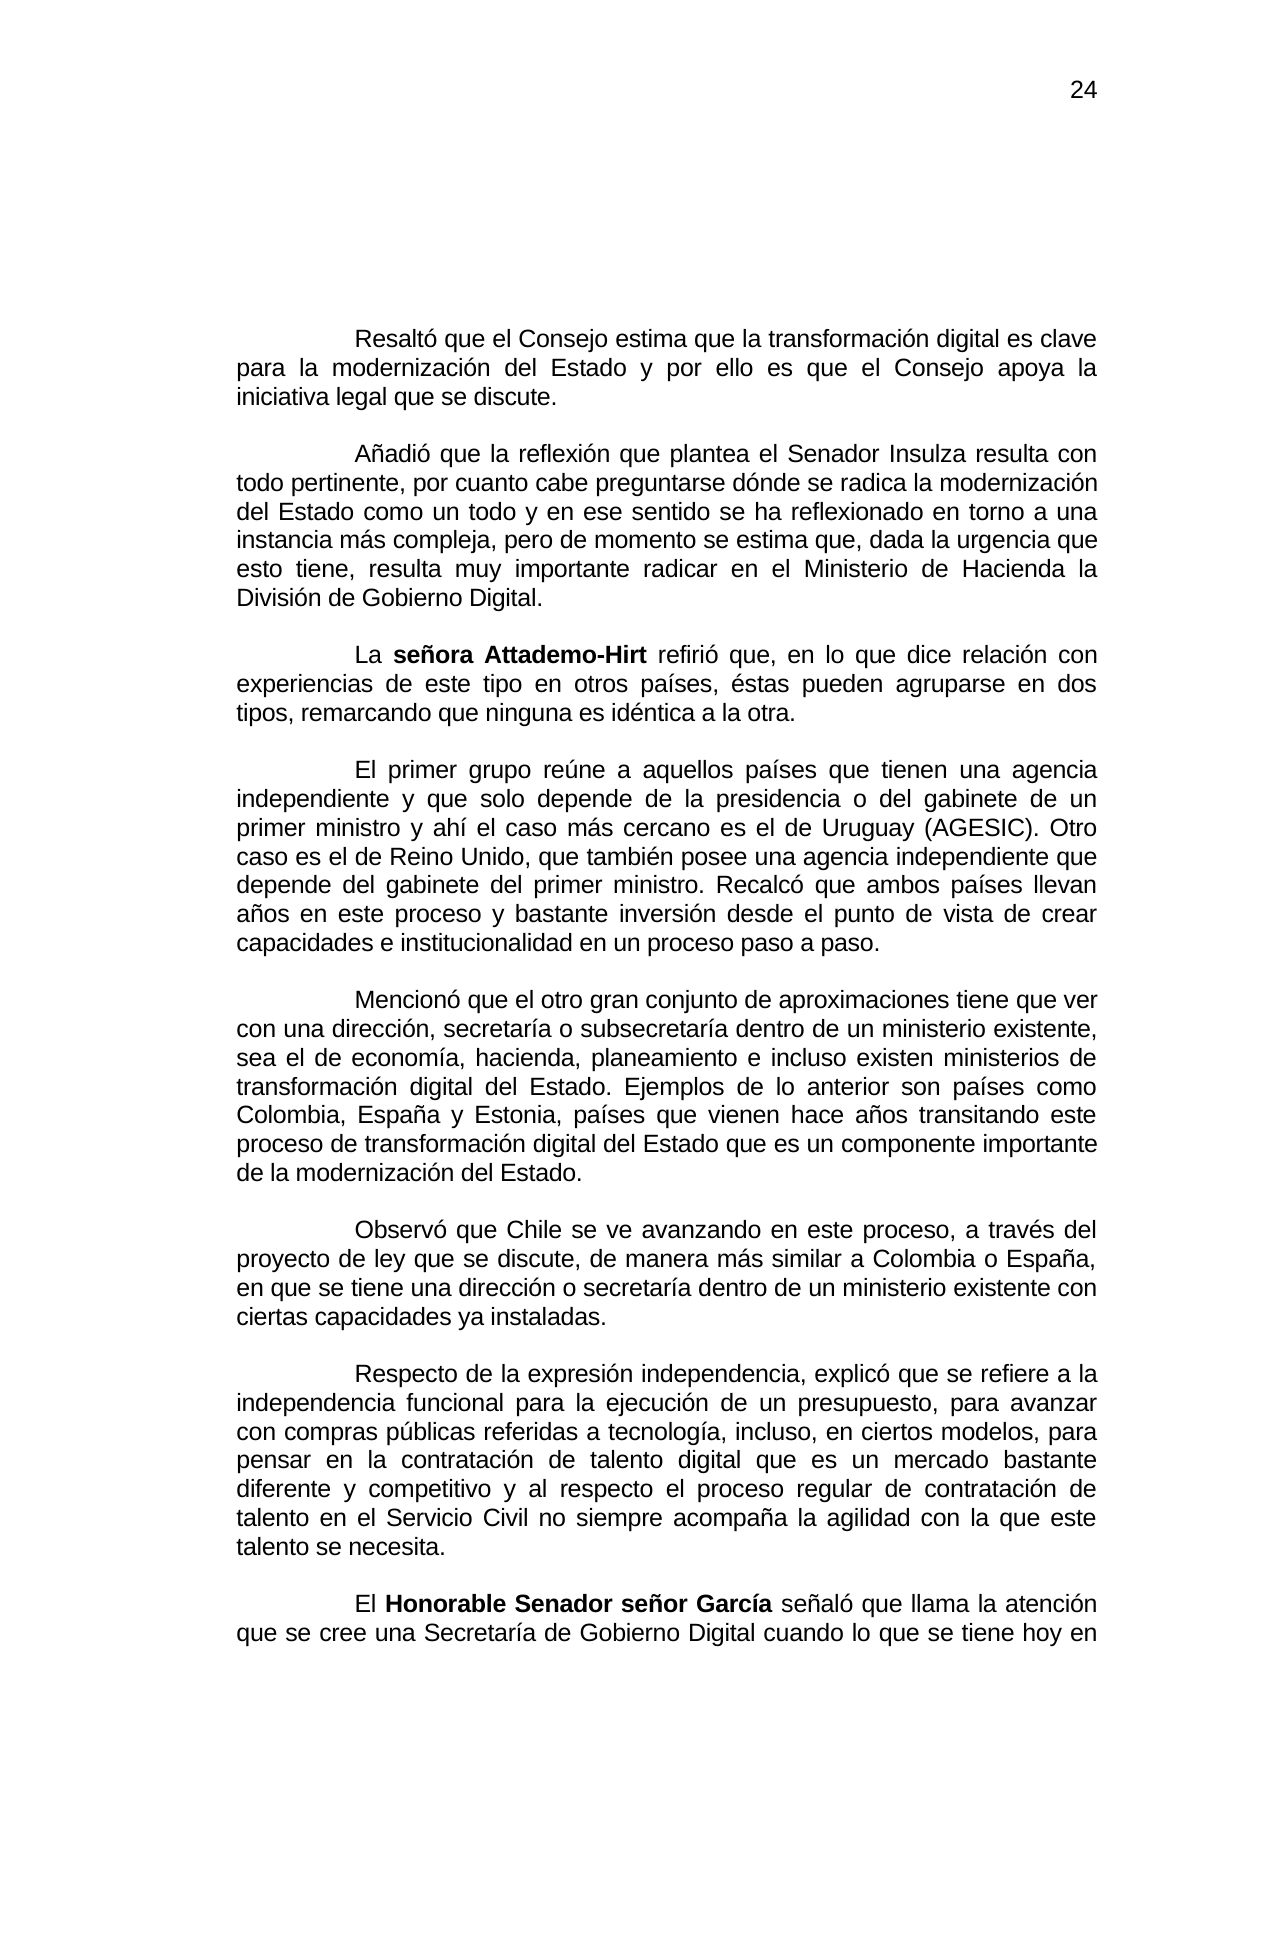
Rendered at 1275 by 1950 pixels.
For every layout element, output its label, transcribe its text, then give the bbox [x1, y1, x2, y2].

text Mencionó que el otro gran conjunto de aproximaciones tiene que ver con una dirección, secretaría o subsecretaría dentro de un ministerio existente, sea el de economía, hacienda, planeamiento e incluso existen ministerios de transformación digital del Estado. Ejemplos de lo anterior son países como Colombia, España y Estonia, países que vienen hace años transitando este proceso de transformación digital del Estado que es un componente importante de la modernización del Estado. [236, 985, 1098, 1187]
text El primer grupo reúne a aquellos países que tienen una agencia independiente y que solo depende de la presidencia o del gabinete de un primer ministro y ahí el caso más cercano es el de Uruguay (AGESIC). Otro caso es el de Reino Unido, que también posee una agencia independiente que depende del gabinete del primer ministro. Recalcó que ambos países llevan años en este proceso y bastante inversión desde el punto de vista de crear capacidades e institucionalidad en un proceso paso a paso. [236, 755, 1098, 957]
text Respecto de la expresión independencia, explicó que se refiere a la independencia funcional para la ejecución de un presupuesto, para avanzar con compras públicas referidas a tecnología, incluso, en ciertos modelos, para pensar en la contratación de talento digital que es un mercado bastante diferente y competitivo y al respecto el proceso regular de contratación de talento en el Servicio Civil no siempre acompaña la agilidad con la que este talento se necesita. [236, 1359, 1098, 1560]
text Observó que Chile se ve avanzando en este proceso, a través del proyecto de ley que se discute, de manera más similar a Colombia o España, en que se tiene una dirección o secretaría dentro de un ministerio existente con ciertas capacidades ya instaladas. [236, 1215, 1098, 1330]
text Resaltó que el Consejo estima que la transformación digital es clave para la modernización del Estado y por ello es que el Consejo apoya la iniciativa legal que se discute. [236, 324, 1098, 410]
text La señora Attademo-Hirt refirió que, en lo que dice relación con experiencias de este tipo en otros países, éstas pueden agruparse en dos tipos, remarcando que ninguna es idéntica a la otra. [236, 640, 1098, 727]
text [236, 1589, 1098, 1647]
text Añadió que la reflexión que plantea el Senador Insulza resulta con todo pertinente, por cuanto cabe preguntarse dónde se radica la modernización del Estado como un todo y en ese sentido se ha reflexionado en torno a una instancia más compleja, pero de momento se estima que, dada la urgencia que esto tiene, resulta muy importante radicar en el Ministerio de Hacienda la División de Gobierno Digital. [236, 439, 1098, 612]
